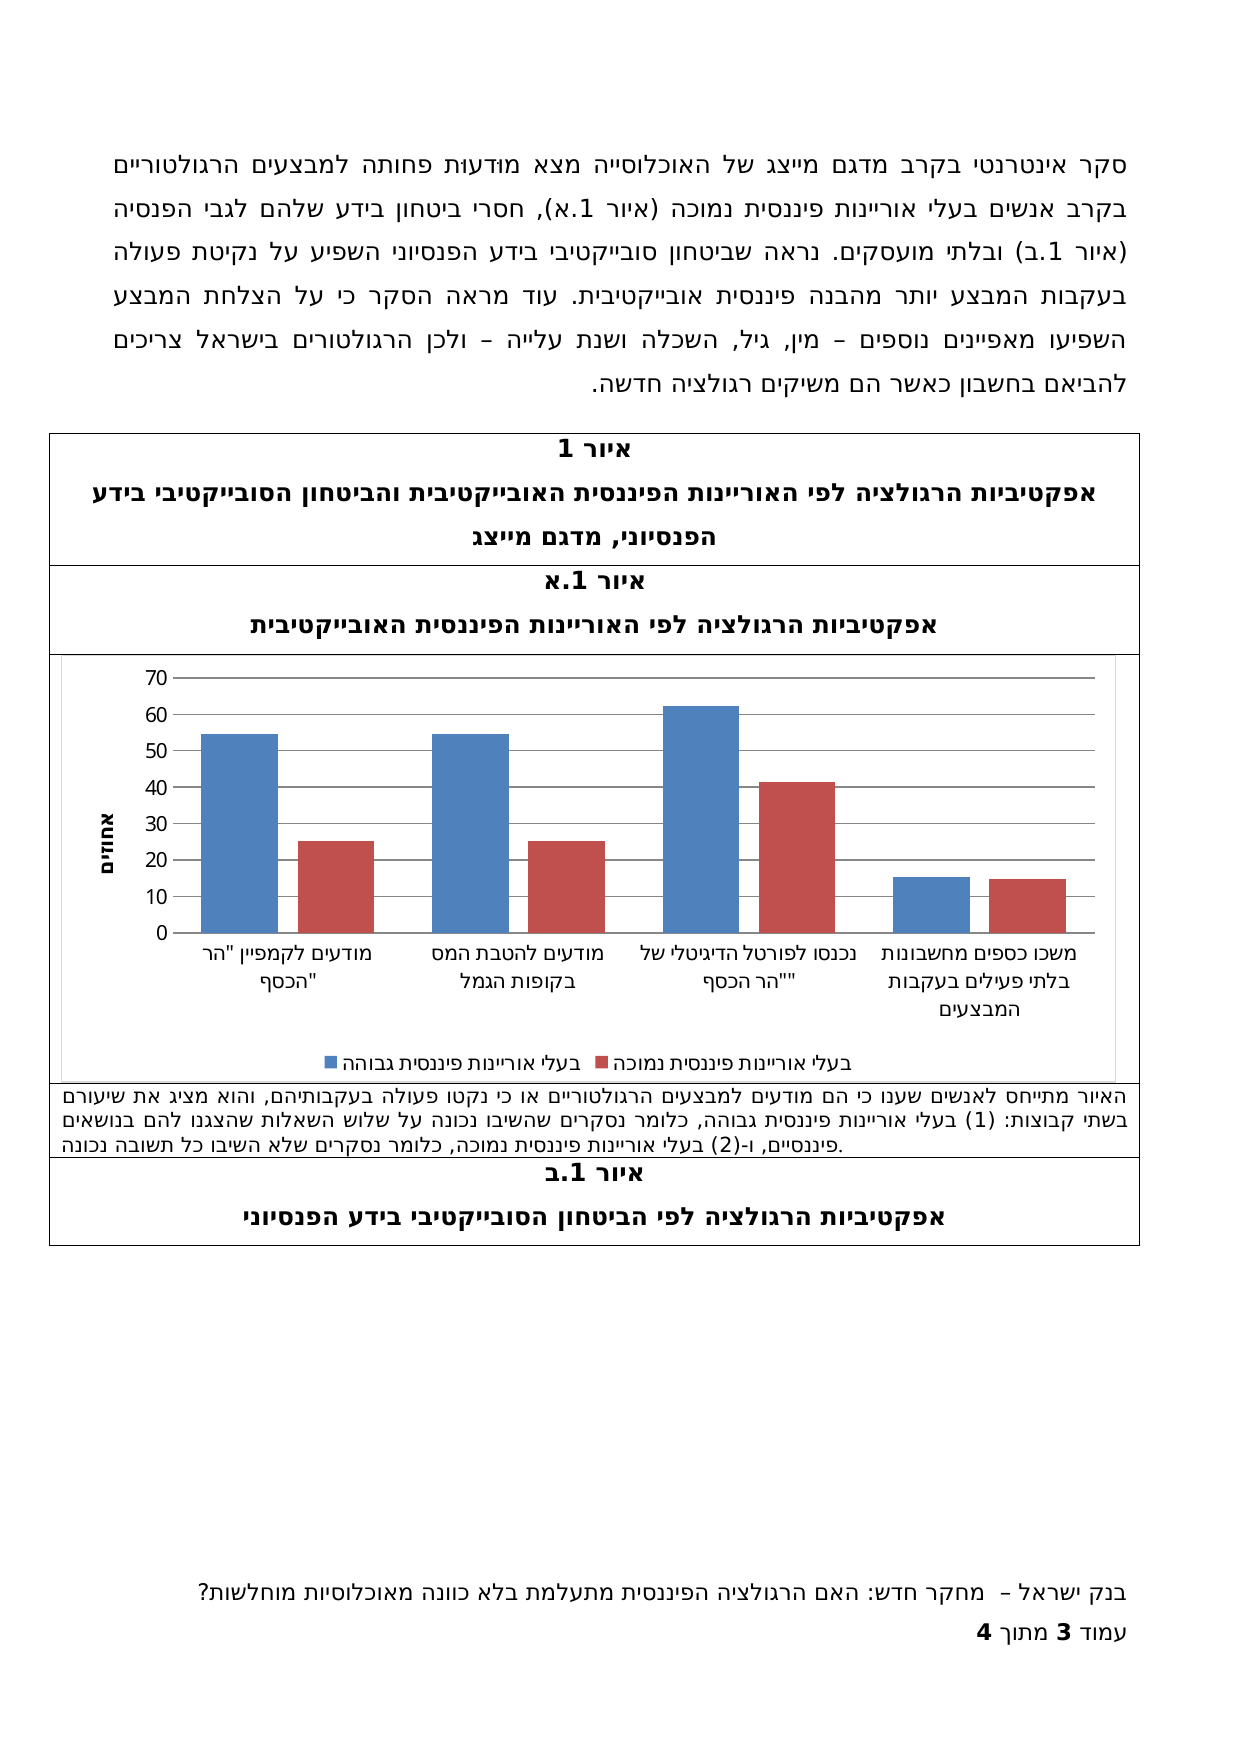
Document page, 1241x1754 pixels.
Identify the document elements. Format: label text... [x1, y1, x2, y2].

text סקר אינטרנטי בקרב מדגם מייצג של האוכלוסייה מצא מוּדעוּת פחותה למבצעים הרגולטוריים בקרב אנשים בעלי אוריינות פיננסית נמוכה (איור 1.א), חסרי ביטחון בידע שלהם לגבי הפנסיה (איור 1.ב) ובלתי מועסקים. נראה שביטחון סובייקטיבי בידע הפנסיוני השפיע על נקיטת פעולה בעקבות המבצע יותר מהבנה פיננסית אובייקטיבית. עוד מראה הסקר כי על הצלחת המבצע השפיעו מאפיינים נוספים – מין, גיל, השכלה ושנת עלייה – ולכן הרגולטורים בישראל צריכים להביאם בחשבון כאשר הם משיקים רגולציה חדשה. [112, 150, 1128, 398]
table_header איור 1 אפקטיביות הרגולציה לפי האוריינות הפיננסית האובייקטיבית והביטחון הסובייקטיבי בידע הפנסיוני, מדגם מייצג [50, 434, 1139, 565]
table_cell איור 1.ב אפקטיביות הרגולציה לפי הביטחון הסובייקטיבי בידע הפנסיוני [50, 1158, 1139, 1245]
table_cell [1116, 655, 1139, 1083]
table_cell איור 1.א אפקטיביות הרגולציה לפי האוריינות הפיננסית האובייקטיבית [50, 566, 1139, 653]
table_cell האיור מתייחס לאנשים שענו כי הם מודעים למבצעים הרגולטוריים או כי נקטו פעולה בעקבותיהם, והוא מציג את שיעורם בשתי קבוצות: (1) בעלי אוריינות פיננסית גבוהה, כלומר נסקרים שהשיבו נכונה על שלוש השאלות שהצגנו להם בנושאים פיננסיים, ו-(2) בעלי אוריינות פיננסית נמוכה, כלומר נסקרים שלא השיבו כל תשובה נכונה. [50, 1084, 1139, 1157]
table_cell [50, 655, 61, 1083]
